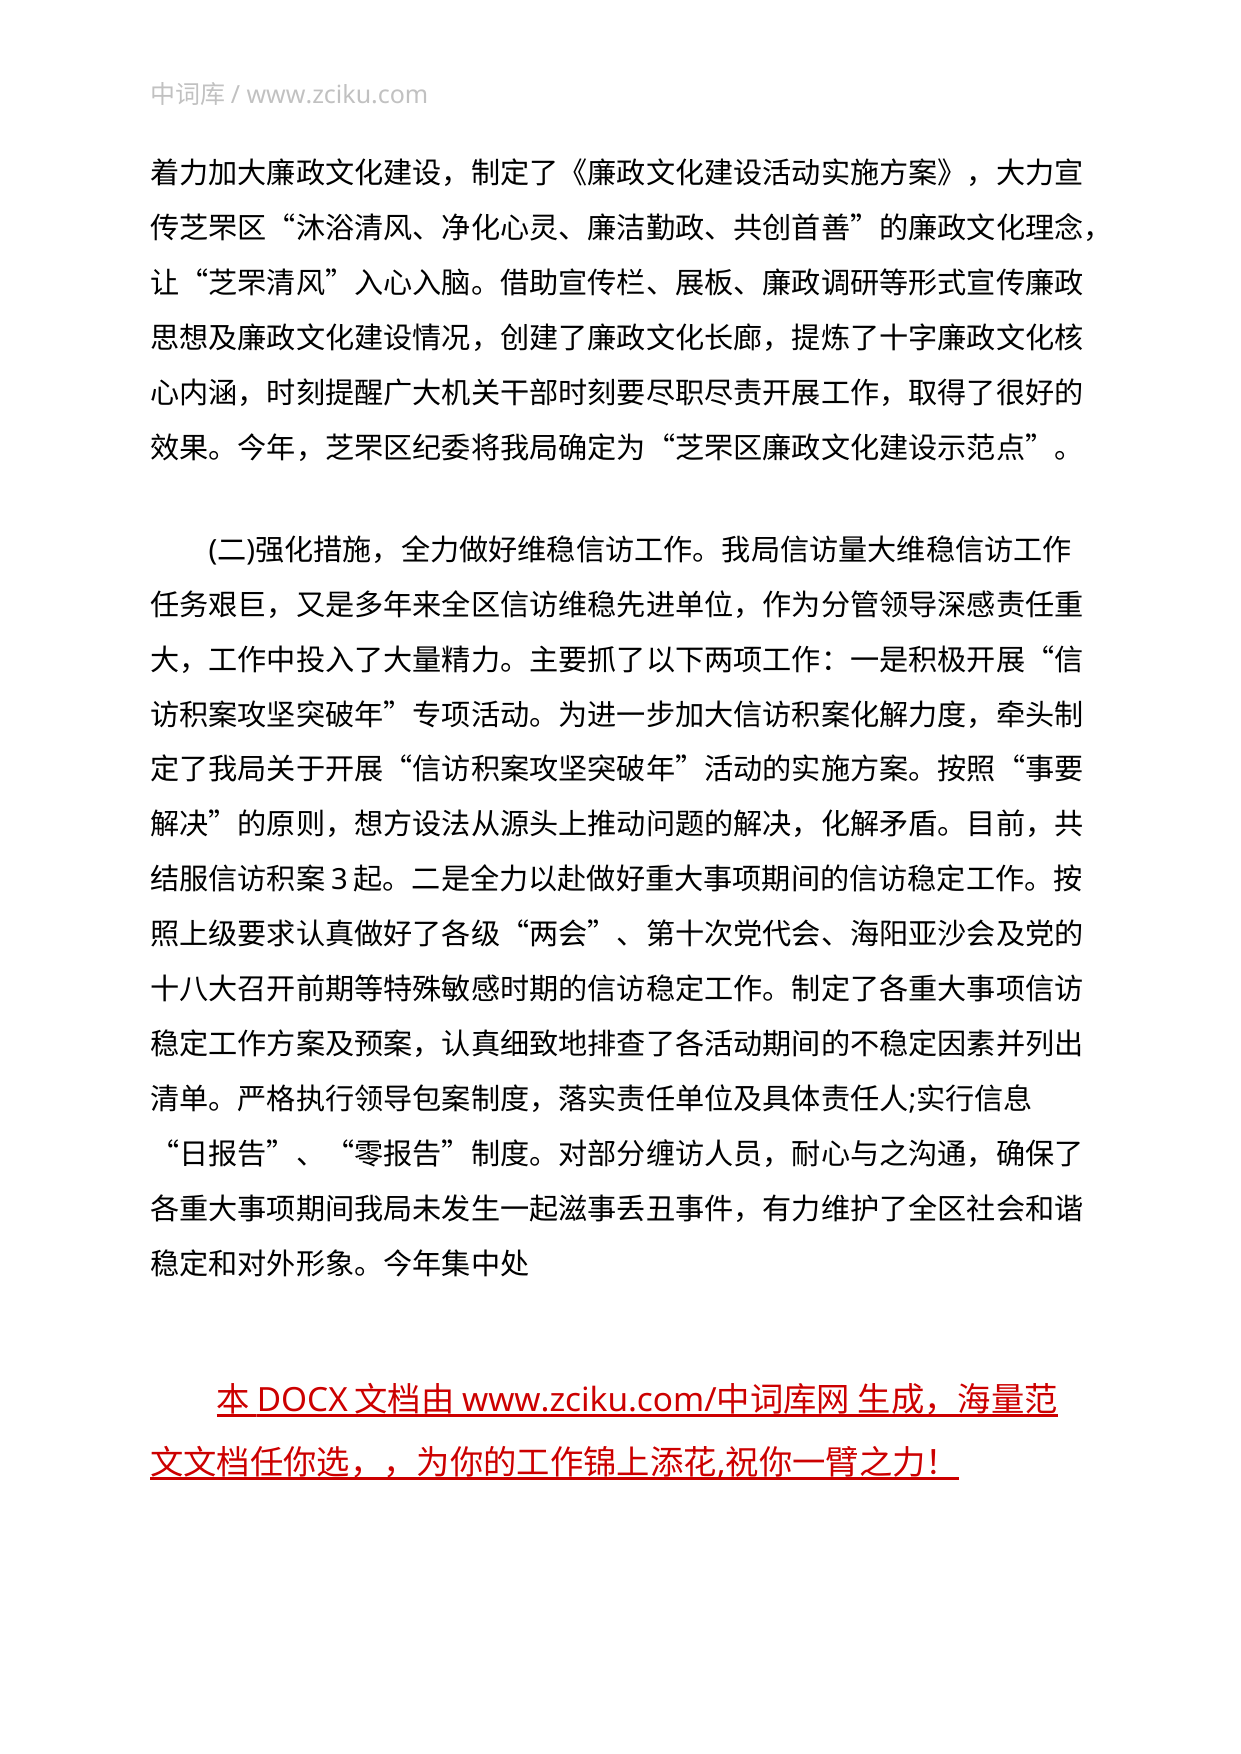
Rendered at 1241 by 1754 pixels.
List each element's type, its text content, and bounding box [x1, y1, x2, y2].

text (二)强化措施，全力做好维稳信访工作。我局信访量大维稳信访工作任务艰巨，又是多年来全区信访维稳先进单位，作为分管领导深感责任重大，工作中投入了大量精力。主要抓了以下两项工作：一是积极开展“信访积案攻坚突破年”专项活动。为进一步加大信访积案化解力度，牵头制定了我局关于开展“信访积案攻坚突破年”活动的实施方案。按照“事要解决”的原则，想方设法从源头上推动问题的解决，化解矛盾。目前，共结服信访积案3起。二是全力以赴做好重大事项期间的信访稳定工作。按照上级要求认真做好了各级“两会”、第十次党代会、海阳亚沙会及党的十八大召开前期等特殊敏感时期的信访稳定工作。制定了各重大事项信访稳定工作方案及预案，认真细致地排查了各活动期间的不稳定因素并列出清单。严格执行领导包案制度，落实责任单位及具体责任人;实行信息“日报告”、“零报告”制度。对部分缠访人员，耐心与之沟通，确保了各重大事项期间我局未发生一起滋事丢丑事件，有力维护了全区社会和谐稳定和对外形象。今年集中处 [150, 526, 1090, 1282]
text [150, 150, 1090, 467]
text 本DOCX文档由 www.zciku.com/中词库网 生成，海量范文文档任你选，，为你的工作锦上添花,祝你一臂之力！ [150, 1373, 1090, 1484]
